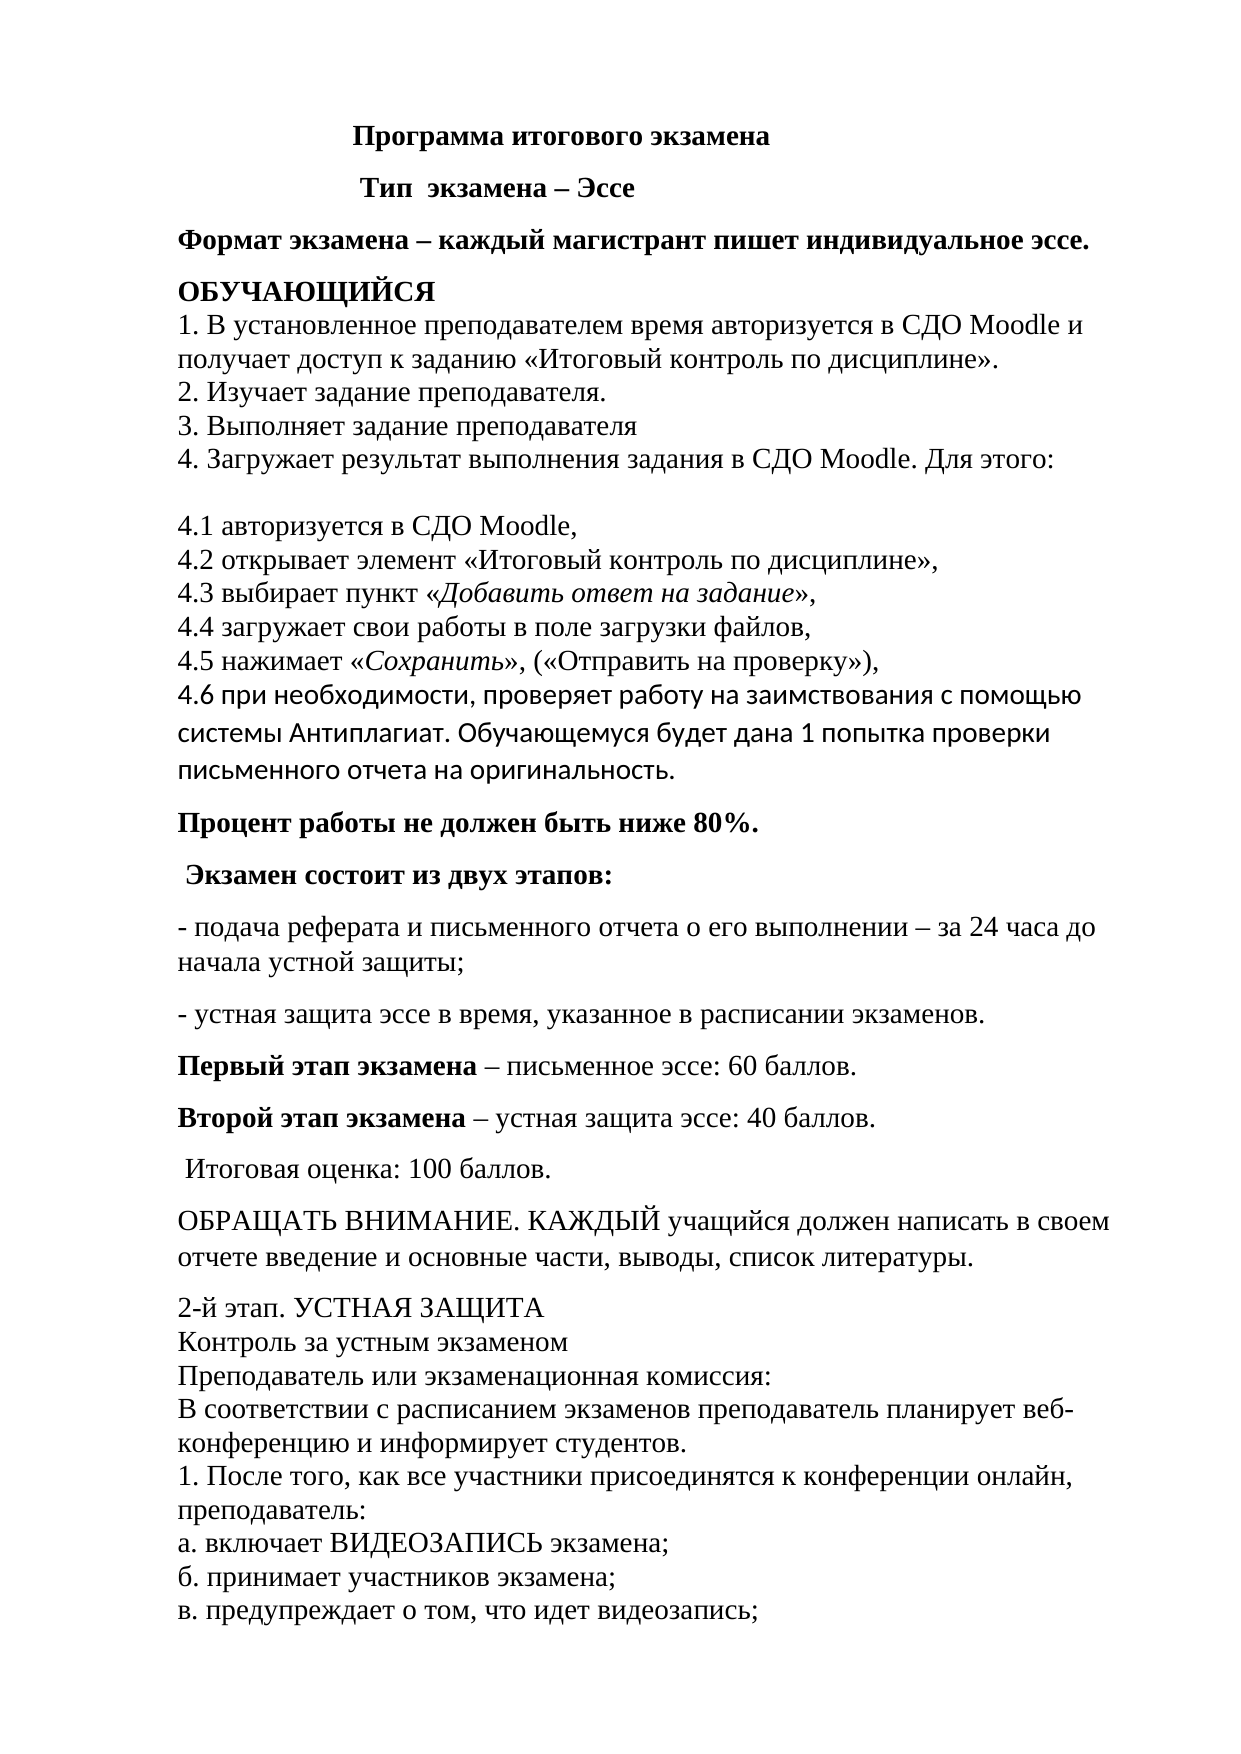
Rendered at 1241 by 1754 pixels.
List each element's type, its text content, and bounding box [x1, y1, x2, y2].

text Итоговая оценка: 100 баллов. [177, 1152, 1152, 1185]
text Тип экзамена – Эссе [177, 170, 1152, 203]
text 1. В установленное преподавателем время авторизуется в СДО Moodle и получает доступ к заданию «Итоговый контроль по дисциплине». [177, 307, 1152, 374]
text ОБРАЩАТЬ ВНИМАНИЕ. КАЖДЫЙ учащийся должен написать в своем отчете введение и основные части, выводы, список литературы. [177, 1203, 1152, 1272]
text а. включает ВИДЕОЗАПИСЬ экзамена; [177, 1525, 1152, 1559]
text Программа итогового экзамена [177, 118, 1152, 152]
text Формат экзамена – каждый магистрант пишет индивидуальное эссе. [177, 222, 1152, 255]
text ОБУЧАЮЩИЙСЯ [177, 274, 1152, 307]
text В соответствии с расписанием экзаменов преподаватель планирует веб-конференцию и информирует студентов. [177, 1391, 1152, 1458]
text 1. После того, как все участники присоединятся к конференции онлайн, преподаватель: [177, 1458, 1152, 1525]
text - подача реферата и письменного отчета о его выполнении – за 24 часа до начала устной защиты; [177, 909, 1152, 978]
text 4.6 при необходимости, проверяет работу на заимствования с помощью системы Антиплагиат. Обучающемуся будет дана 1 попытка проверки письменного отчета на оригинальность. [177, 676, 1152, 787]
text 4.1 авторизуется в СДО Moodle, [177, 508, 1152, 542]
text Первый этап экзамена – письменное эссе: 60 баллов. [177, 1048, 1152, 1081]
text 2-й этап. УСТНАЯ ЗАЩИТА [177, 1291, 1152, 1324]
text 4.2 открывает элемент «Итоговый контроль по дисциплине», [177, 542, 1152, 576]
text Контроль за устным экзаменом [177, 1324, 1152, 1358]
text 4. Загружает результат выполнения задания в СДО Moodle. Для этого: [177, 441, 1152, 475]
text Экзамен состоит из двух этапов: [177, 857, 1152, 891]
text в. предупреждает о том, что идет видеозапись; [177, 1592, 1152, 1626]
text 4.4 загружает свои работы в поле загрузки файлов, [177, 609, 1152, 643]
text Преподаватель или экзаменационная комиссия: [177, 1358, 1152, 1391]
text - устная защита эссе в время, указанное в расписании экзаменов. [177, 996, 1152, 1029]
text 3. Выполняет задание преподавателя [177, 408, 1152, 441]
text 2. Изучает задание преподавателя. [177, 374, 1152, 408]
text б. принимает участников экзамена; [177, 1559, 1152, 1592]
text 4.5 нажимает «Сохранить», («Отправить на проверку»), [177, 643, 1152, 676]
text Процент работы не должен быть ниже 80%. [177, 805, 1152, 839]
text 4.3 выбирает пункт «Добавить ответ на задание», [177, 576, 1152, 609]
text Второй этап экзамена – устная защита эссе: 40 баллов. [177, 1100, 1152, 1133]
